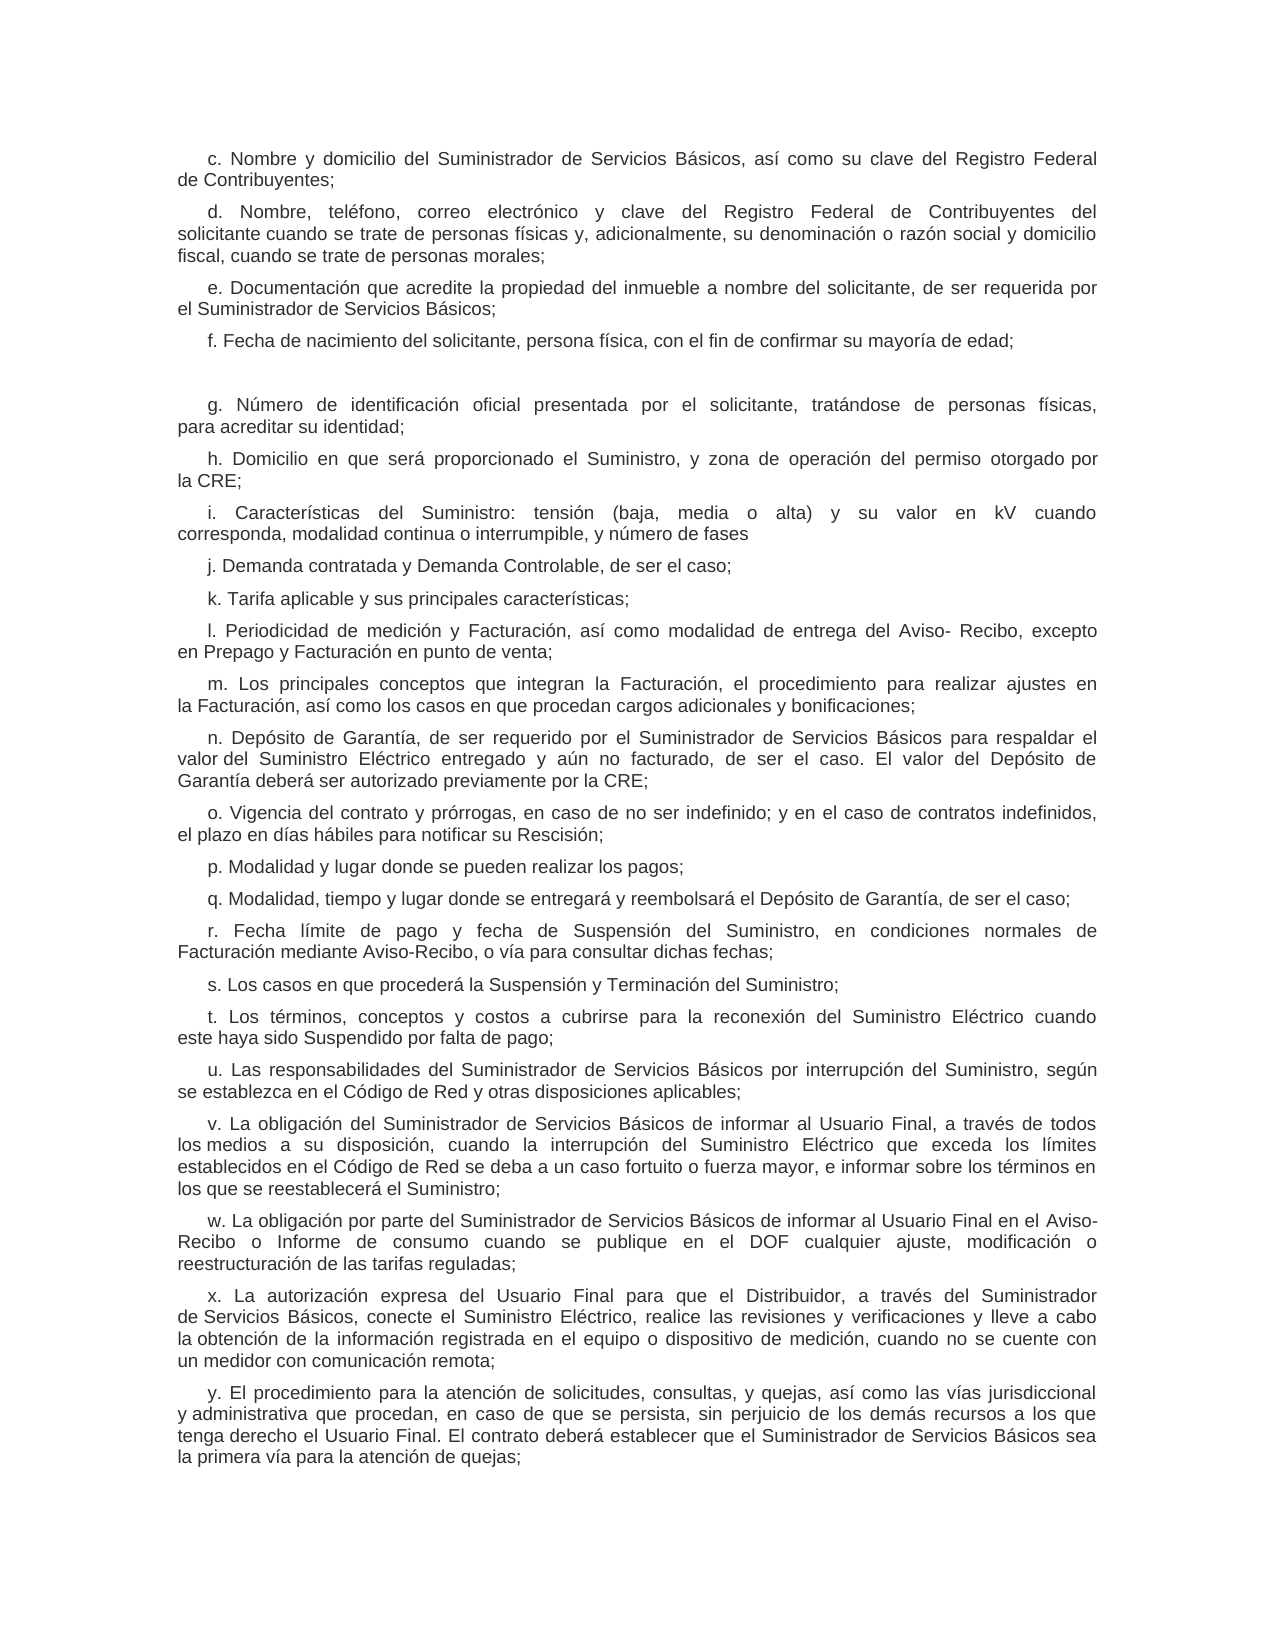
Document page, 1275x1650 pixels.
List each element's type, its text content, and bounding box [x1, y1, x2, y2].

text g. Número de identificación oficial presentada por el solicitante, tratándose de personas físicas, para acreditar su identidad; [177, 394, 1098, 437]
text t. Los términos, conceptos y costos a cubrirse para la reconexión del Suministro Eléctrico cuando este haya sido Suspendido por falta de pago; [177, 1005, 1098, 1048]
text v. La obligación del Suministrador de Servicios Básicos de informar al Usuario Final, a través de todos los medios a su disposición, cuando la interrupción del Suministro Eléctrico que exceda los límites establecidos en el Código de Red se deba a un caso fortuito o fuerza mayor, e informar sobre los términos en los que se reestablecerá el Suministro; [177, 1113, 1098, 1199]
text d. Nombre, teléfono, correo electrónico y clave del Registro Federal de Contribuyentes del solicitante cuando se trate de personas físicas y, adicionalmente, su denominación o razón social y domicilio fiscal, cuando se trate de personas morales; [177, 201, 1098, 266]
text f. Fecha de nacimiento del solicitante, persona física, con el fin de confirmar su mayoría de edad; [177, 330, 1098, 352]
text h. Domicilio en que será proporcionado el Suministro, y zona de operación del permiso otorgado por la CRE; [177, 448, 1098, 491]
text s. Los casos en que procederá la Suspensión y Terminación del Suministro; [177, 973, 1098, 995]
text o. Vigencia del contrato y prórrogas, en caso de no ser indefinido; y en el caso de contratos indefinidos, el plazo en días hábiles para notificar su Rescisión; [177, 802, 1098, 845]
text j. Demanda contratada y Demanda Controlable, de ser el caso; [177, 555, 1098, 577]
text l. Periodicidad de medición y Facturación, así como modalidad de entrega del Aviso- Recibo, excepto en Prepago y Facturación en punto de venta; [177, 619, 1098, 662]
text y. El procedimiento para la atención de solicitudes, consultas, y quejas, así como las vías jurisdiccional y administrativa que procedan, en caso de que se persista, sin perjuicio de los demás recursos a los que tenga derecho el Usuario Final. El contrato deberá establecer que el Suministrador de Servicios Básicos sea la primera vía para la atención de quejas; [177, 1381, 1098, 1468]
text w. La obligación por parte del Suministrador de Servicios Básicos de informar al Usuario Final en el Aviso-Recibo o Informe de consumo cuando se publique en el DOF cualquier ajuste, modificación o reestructuración de las tarifas reguladas; [177, 1209, 1098, 1274]
text r. Fecha límite de pago y fecha de Suspensión del Suministro, en condiciones normales de Facturación mediante Aviso-Recibo, o vía para consultar dichas fechas; [177, 920, 1098, 963]
text m. Los principales conceptos que integran la Facturación, el procedimiento para realizar ajustes en la Facturación, así como los casos en que procedan cargos adicionales y bonificaciones; [177, 673, 1098, 716]
text i. Características del Suministro: tensión (baja, media o alta) y su valor en kV cuando corresponda, modalidad continua o interrumpible, y número de fases [177, 502, 1098, 545]
text c. Nombre y domicilio del Suministrador de Servicios Básicos, así como su clave del Registro Federal de Contribuyentes; [177, 148, 1098, 191]
text u. Las responsabilidades del Suministrador de Servicios Básicos por interrupción del Suministro, según se establezca en el Código de Red y otras disposiciones aplicables; [177, 1059, 1098, 1102]
text p. Modalidad y lugar donde se pueden realizar los pagos; [177, 856, 1098, 877]
text n. Depósito de Garantía, de ser requerido por el Suministrador de Servicios Básicos para respaldar el valor del Suministro Eléctrico entregado y aún no facturado, de ser el caso. El valor del Depósito de Garantía deberá ser autorizado previamente por la CRE; [177, 727, 1098, 791]
text e. Documentación que acredite la propiedad del inmueble a nombre del solicitante, de ser requerida por el Suministrador de Servicios Básicos; [177, 276, 1098, 319]
text k. Tarifa aplicable y sus principales características; [177, 587, 1098, 609]
text q. Modalidad, tiempo y lugar donde se entregará y reembolsará el Depósito de Garantía, de ser el caso; [177, 888, 1098, 909]
text x. La autorización expresa del Usuario Final para que el Distribuidor, a través del Suministrador de Servicios Básicos, conecte el Suministro Eléctrico, realice las revisiones y verificaciones y lleve a cabo la obtención de la información registrada en el equipo o dispositivo de medición, cuando no se cuente con un medidor con comunicación remota; [177, 1285, 1098, 1371]
